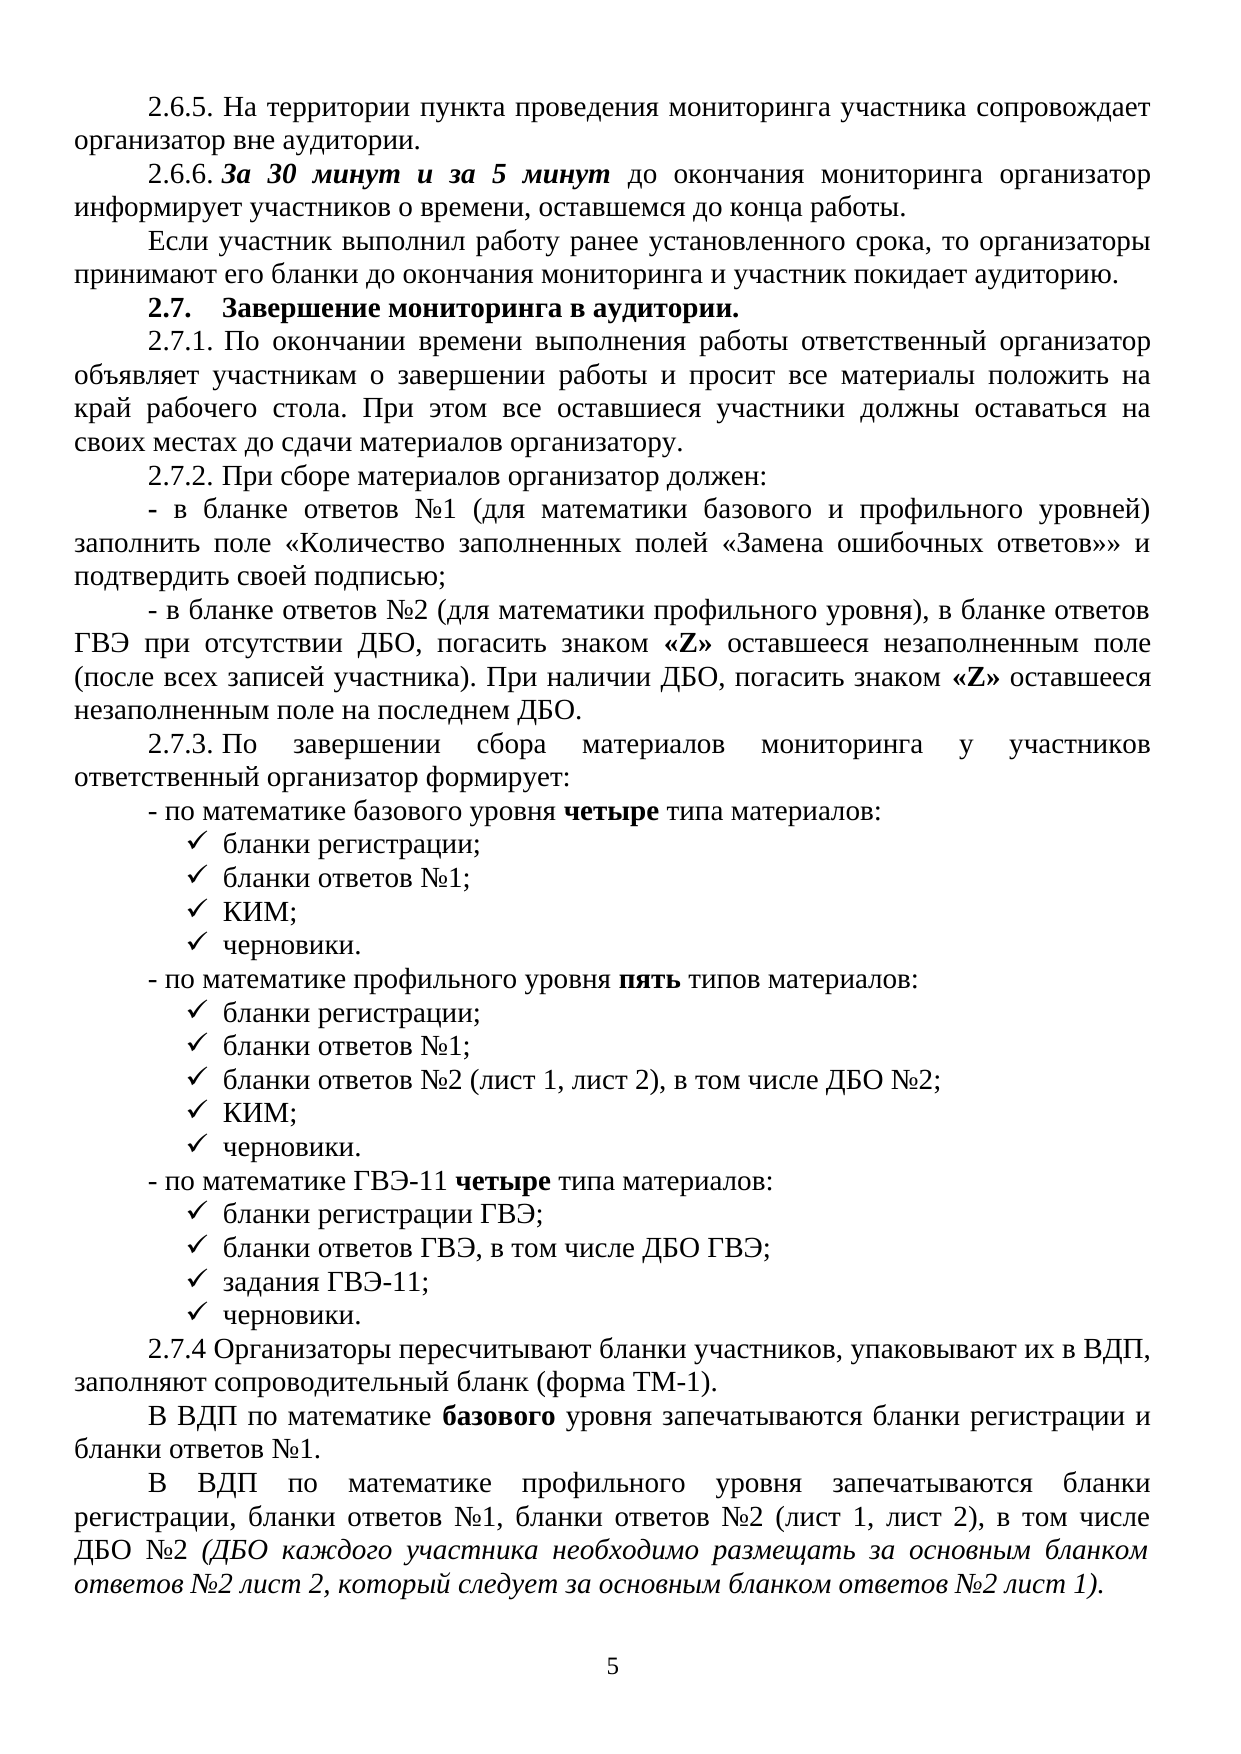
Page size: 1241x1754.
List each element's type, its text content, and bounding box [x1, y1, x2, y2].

text 2.7.2. При сборе материалов организатор должен: [74, 458, 1152, 491]
text 2.7.1. По окончании времени выполнения работы ответственный организатор объявляет участникам о завершении работы и просит все материалы положить на край рабочего стола. При этом все оставшиеся участники должны оставаться на своих местах до сдачи материалов организатору. [74, 323, 1152, 458]
list бланки регистрации ГВЭ; [185, 1196, 1152, 1230]
text Если участник выполнил работу ранее установленного срока, то организаторы принимают его бланки до окончания мониторинга и участник покидает аудиторию. [74, 223, 1152, 290]
list задания ГВЭ-11; [185, 1264, 1152, 1297]
text 2.6.5. На территории пункта проведения мониторинга участника сопровождает организатор вне аудитории. [74, 89, 1152, 156]
list бланки ответов №1; [185, 1028, 1152, 1062]
list черновики. [185, 1129, 1152, 1163]
text - по математике ГВЭ-11 четыре типа материалов: [148, 1163, 1152, 1196]
list бланки ответов №1; [185, 860, 1152, 894]
list черновики. [185, 927, 1152, 961]
text - по математике базового уровня четыре типа материалов: [74, 793, 1152, 827]
text 2.6.6. За 30 минут и за 5 минут до окончания мониторинга организатор информирует участников о времени, оставшемся до конца работы. [74, 156, 1152, 223]
text 2.7. Завершение мониторинга в аудитории. [74, 290, 1152, 323]
list бланки регистрации; [185, 827, 1152, 860]
text 2.7.3. По завершении сбора материалов мониторинга у участников ответственный организатор формирует: [74, 726, 1152, 793]
list КИМ; [185, 1096, 1152, 1129]
list бланки регистрации; [185, 995, 1152, 1028]
text 2.7.4 Организаторы пересчитывают бланки участников, упаковывают их в ВДП, заполняют сопроводительный бланк (форма ТМ-1). [74, 1331, 1152, 1398]
list КИМ; [185, 894, 1152, 927]
text - в бланке ответов №1 (для математики базового и профильного уровней) заполнить поле «Количество заполненных полей «Замена ошибочных ответов»» и подтвердить своей подписью; [74, 491, 1152, 592]
text В ВДП по математике профильного уровня запечатываются бланки регистрации, бланки ответов №1, бланки ответов №2 (лист 1, лист 2), в том числе ДБО №2 (ДБО каждого участника необходимо размещать за основным бланком ответов №2 лист 2, который следует за основным бланком ответов №2 лист 1). [74, 1465, 1152, 1599]
list бланки ответов ГВЭ, в том числе ДБО ГВЭ; [185, 1230, 1152, 1264]
list черновики. [185, 1297, 1152, 1331]
list бланки ответов №2 (лист 1, лист 2), в том числе ДБО №2; [185, 1062, 1152, 1096]
text - по математике профильного уровня пять типов материалов: [148, 961, 1152, 995]
text - в бланке ответов №2 (для математики профильного уровня), в бланке ответов ГВЭ при отсутствии ДБО, погасить знаком «Z» оставшееся незаполненным поле (после всех записей участника). При наличии ДБО, погасить знаком «Z» оставшееся незаполненным поле на последнем ДБО. [74, 592, 1152, 726]
text В ВДП по математике базового уровня запечатываются бланки регистрации и бланки ответов №1. [74, 1398, 1152, 1465]
